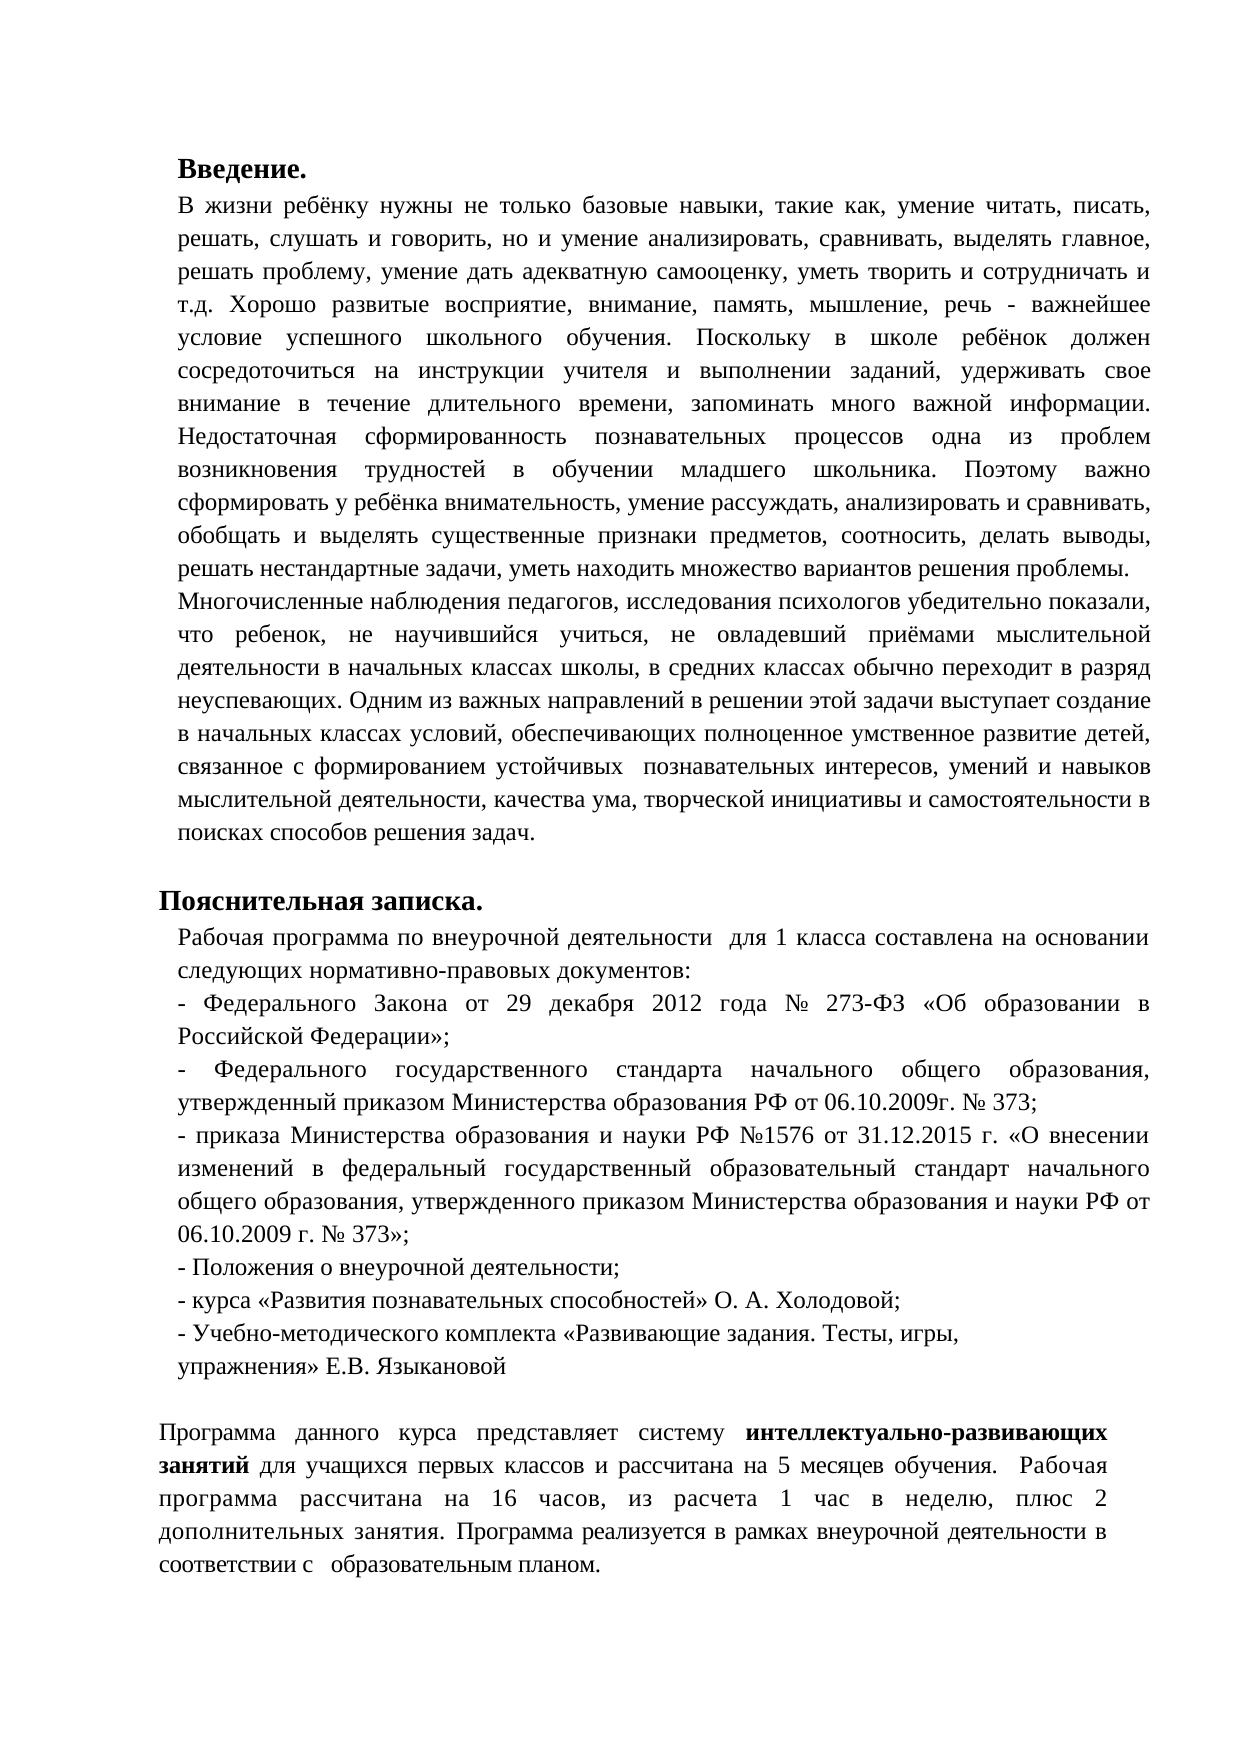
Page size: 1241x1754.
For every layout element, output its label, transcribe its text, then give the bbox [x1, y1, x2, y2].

text Рабочая программа по внеурочной деятельности для 1 класса составлена на основании следующих нормативно-правовых документов: [177, 922, 1152, 983]
text Программа данного курса представляет систему интеллектуально-развивающих занятий для учащихся первых классов и рассчитана на 5 месяцев обучения. Рабочая программа рассчитана на 16 часов, из расчета 1 час в неделю, плюс 2 дополнительных занятия. Программа реализуется в рамках внеурочной деятельности в соответствии с образовательным планом. [158, 1417, 1108, 1578]
text - курса «Развития познавательных способностей» О. А. Холодовой; [177, 1285, 1152, 1314]
text В жизни ребёнку нужны не только базовые навыки, такие как, умение читать, писать, решать, слушать и говорить, но и умение анализировать, сравнивать, выделять главное, решать проблему, умение дать адекватную самооценку, уметь творить и сотрудничать и т.д. Хорошо развитые восприятие, внимание, память, мышление, речь - важнейшее условие успешного школьного обучения. Поскольку в школе ребёнок должен сосредоточиться на инструкции учителя и выполнении заданий, удерживать свое внимание в течение длительного времени, запоминать много важной информации. Недостаточная сформированность познавательных процессов одна из проблем возникновения трудностей в обучении младшего школьника. Поэтому важно сформировать у ребёнка внимательность, умение рассуждать, анализировать и сравнивать, обобщать и выделять существенные признаки предметов, соотносить, делать выводы, решать нестандартные задачи, уметь находить множество вариантов решения проблемы. [177, 190, 1152, 582]
text - Учебно-методического комплекта «Развивающие задания. Тесты, игры, [177, 1318, 1152, 1347]
text - Федерального государственного стандарта начального общего образования, утвержденный приказом Министерства образования РФ от 06.10.2009г. № 373; [177, 1054, 1152, 1116]
text - приказа Министерства образования и науки РФ №1576 от 31.12.2015 г. «О внесении изменений в федеральный государственный образовательный стандарт начального общего образования, утвержденного приказом Министерства образования и науки РФ от 06.10.2009 г. № 373»; [177, 1120, 1152, 1248]
text Введение. [177, 151, 1152, 185]
text - Федерального Закона от 29 декабря 2012 года № 273-ФЗ «Об образовании в Российской Федерации»; [177, 988, 1152, 1049]
text - Положения о внеурочной деятельности; [177, 1252, 1152, 1281]
text Многочисленные наблюдения педагогов, исследования психологов убедительно показали, что ребенок, не научившийся учиться, не овладевший приёмами мыслительной деятельности в начальных классах школы, в средних классах обычно переходит в разряд неуспевающих. Одним из важных направлений в решении этой задачи выступает создание в начальных классах условий, обеспечивающих полноценное умственное развитие детей, связанное с формированием устойчивых познавательных интересов, умений и навыков мыслительной деятельности, качества ума, творческой инициативы и самостоятельности в поисках способов решения задач. [177, 586, 1152, 846]
text упражнения» Е.В. Языкановой [177, 1351, 1152, 1380]
text Пояснительная записка. [158, 883, 1118, 917]
